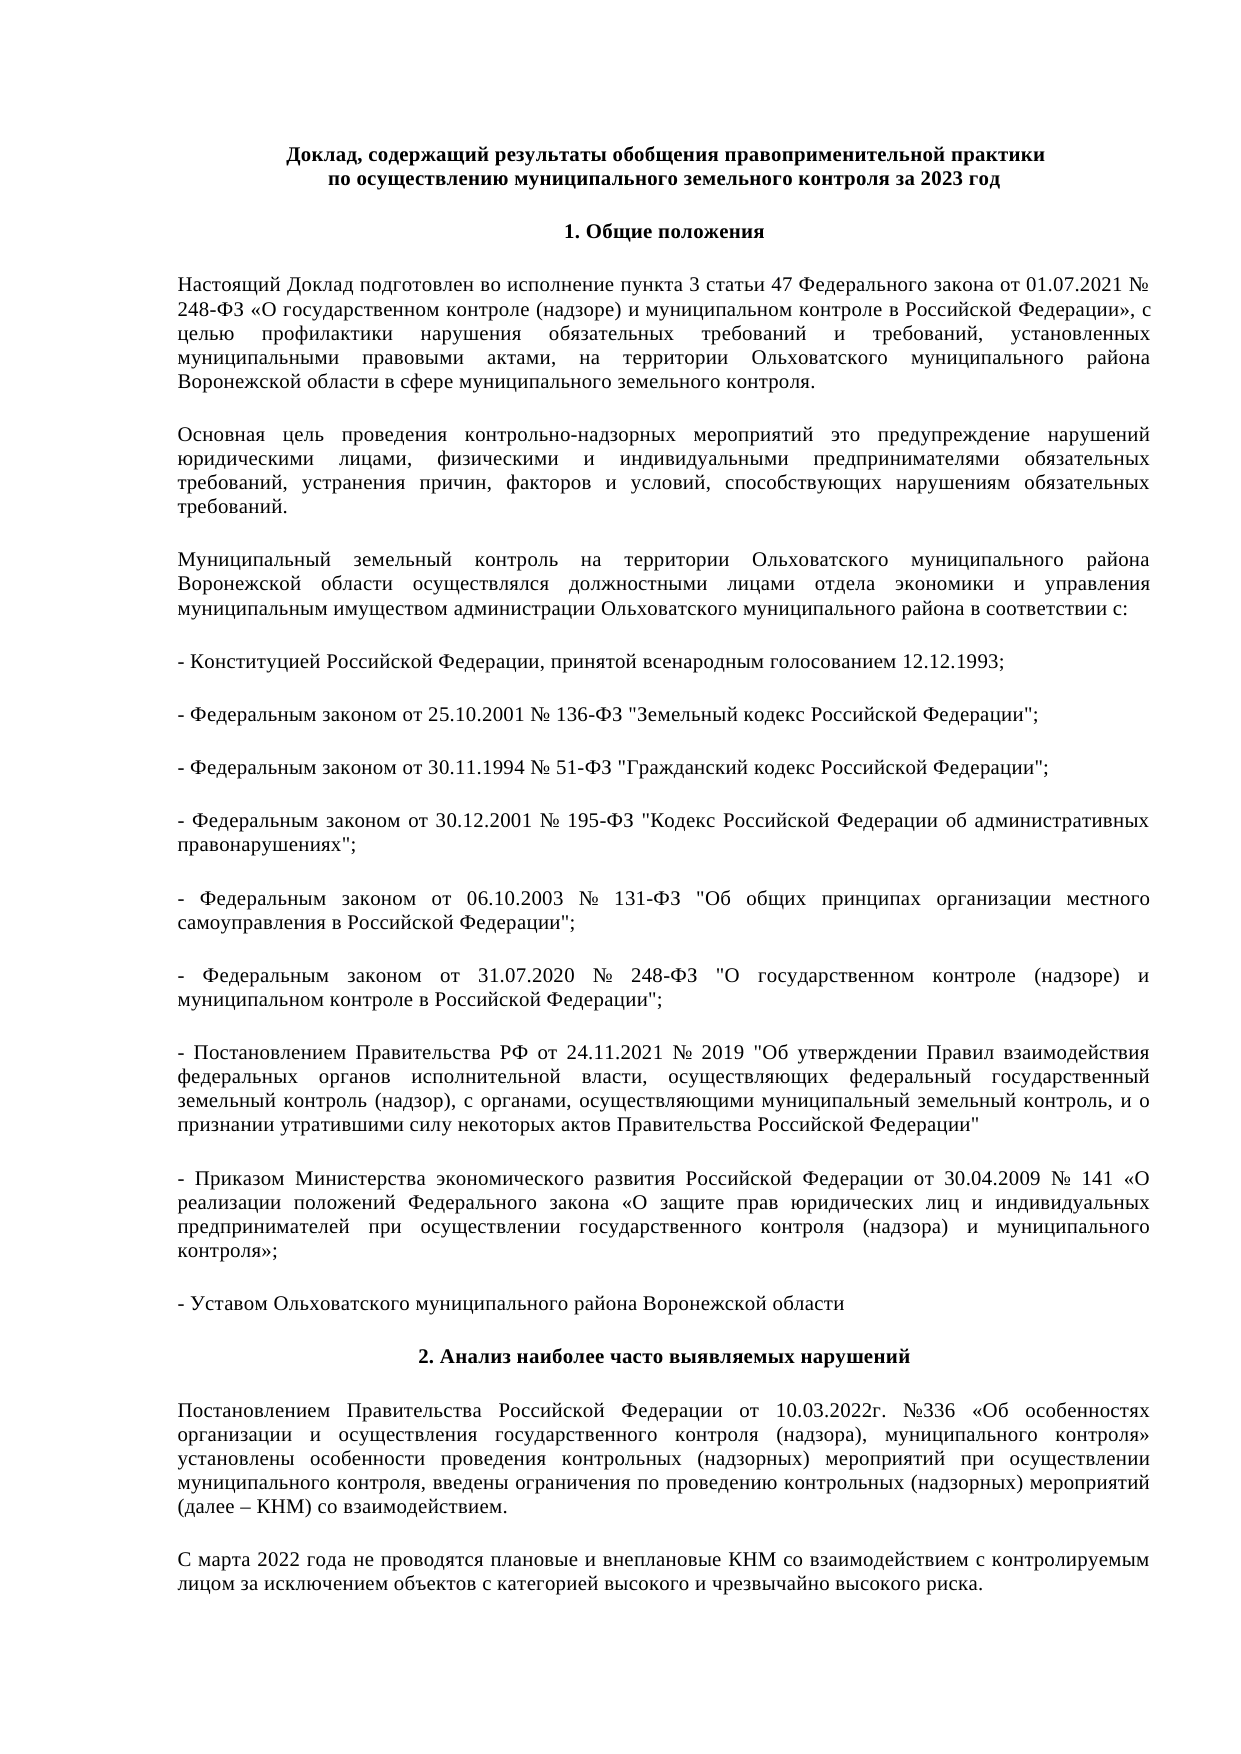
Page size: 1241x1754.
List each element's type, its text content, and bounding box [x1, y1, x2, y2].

text - Уставом Ольховатского муниципального района Воронежской области [177, 1291, 1152, 1315]
text Муниципальный земельный контроль на территории Ольховатского муниципального района Воронежской области осуществлялся должностными лицами отдела экономики и управления муниципальным имуществом администрации Ольховатского муниципального района в соответствии с: [177, 547, 1152, 619]
text 2. Анализ наиболее часто выявляемых нарушений [177, 1344, 1152, 1368]
text - Конституцией Российской Федерации, принятой всенародным голосованием 12.12.1993; [177, 649, 1152, 673]
text - Федеральным законом от 25.10.2001 № 136-ФЗ "Земельный кодекс Российской Федерации"; [177, 702, 1152, 726]
text Основная цель проведения контрольно-надзорных мероприятий это предупреждение нарушений юридическими лицами, физическими и индивидуальными предпринимателями обязательных требований, устранения причин, факторов и условий, способствующих нарушениям обязательных требований. [177, 422, 1152, 518]
text - Федеральным законом от 30.12.2001 № 195-ФЗ "Кодекс Российской Федерации об административных правонарушениях"; [177, 808, 1152, 856]
text - Постановлением Правительства РФ от 24.11.2021 № 2019 "Об утверждении Правил взаимодействия федеральных органов исполнительной власти, осуществляющих федеральный государственный земельный контроль (надзор), с органами, осуществляющими муниципальный земельный контроль, и о признании утратившими силу некоторых актов Правительства Российской Федерации" [177, 1040, 1152, 1136]
text - Федеральным законом от 31.07.2020 № 248-ФЗ "О государственном контроле (надзоре) и муниципальном контроле в Российской Федерации"; [177, 963, 1152, 1011]
text Настоящий Доклад подготовлен во исполнение пункта 3 статьи 47 Федерального закона от 01.07.2021 № 248-ФЗ «О государственном контроле (надзоре) и муниципальном контроле в Российской Федерации», с целью профилактики нарушения обязательных требований и требований, установленных муниципальными правовыми актами, на территории Ольховатского муниципального района Воронежской области в сфере муниципального земельного контроля. [177, 272, 1152, 393]
text Доклад, содержащий результаты обобщения правоприменительной практики по осуществлению муниципального земельного контроля за 2023 год [177, 142, 1152, 190]
text - Федеральным законом от 06.10.2003 № 131-ФЗ "Об общих принципах организации местного самоуправления в Российской Федерации"; [177, 886, 1152, 934]
text 1. Общие положения [177, 219, 1152, 243]
text - Федеральным законом от 30.11.1994 № 51-ФЗ "Гражданский кодекс Российской Федерации"; [177, 755, 1152, 779]
text - Приказом Министерства экономического развития Российской Федерации от 30.04.2009 № 141 «О реализации положений Федерального закона «О защите прав юридических лиц и индивидуальных предпринимателей при осуществлении государственного контроля (надзора) и муниципального контроля»; [177, 1166, 1152, 1262]
text Постановлением Правительства Российской Федерации от 10.03.2022г. №336 «Об особенностях организации и осуществления государственного контроля (надзора), муниципального контроля» установлены особенности проведения контрольных (надзорных) мероприятий при осуществлении муниципального контроля, введены ограничения по проведению контрольных (надзорных) мероприятий (далее – КНМ) со взаимодействием. [177, 1397, 1152, 1518]
text С марта 2022 года не проводятся плановые и внеплановые КНМ со взаимодействием с контролируемым лицом за исключением объектов с категорией высокого и чрезвычайно высокого риска. [177, 1547, 1152, 1595]
